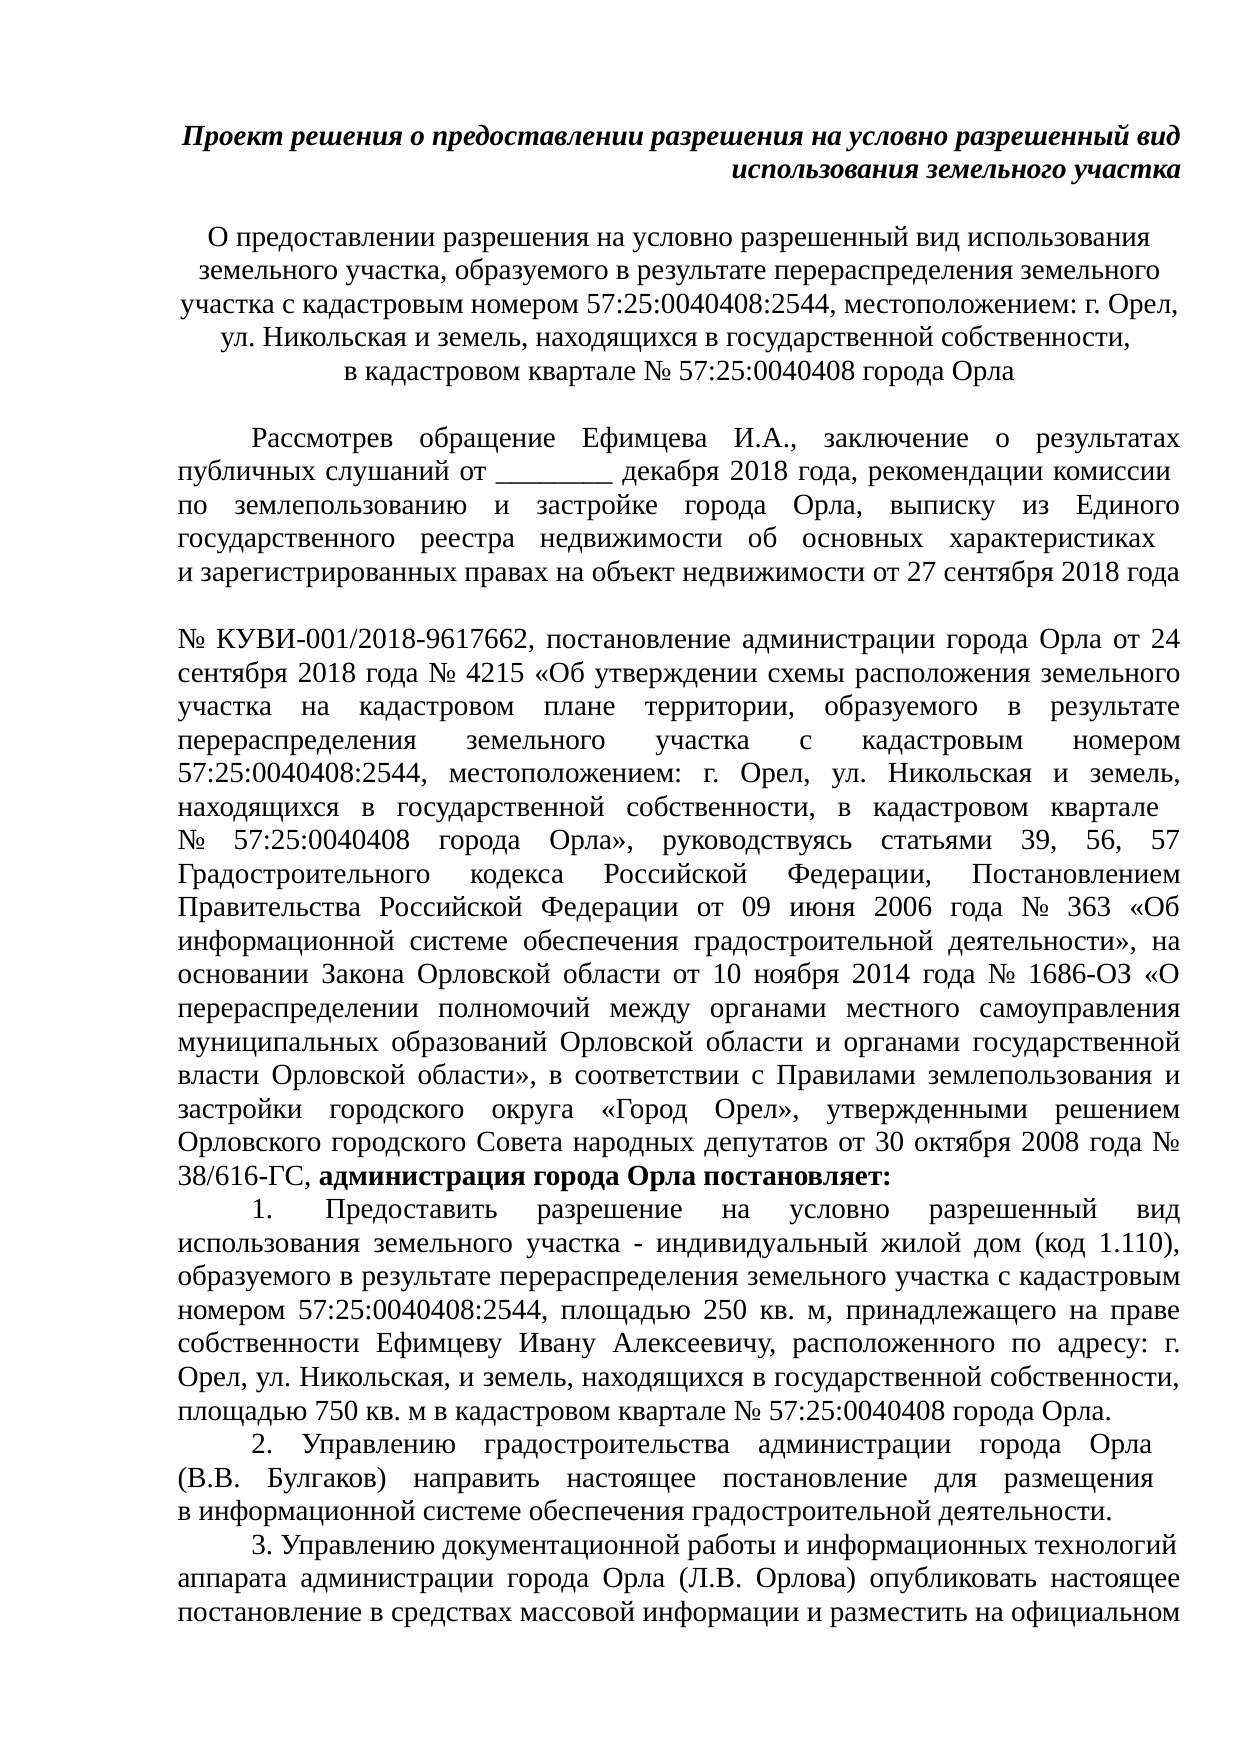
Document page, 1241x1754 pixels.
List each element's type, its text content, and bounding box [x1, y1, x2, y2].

text 2. Управлению градостроительства администрации города Орла (В.В. Булгаков) направить настоящее постановление для размещения в информационной системе обеспечения градостроительной деятельности. [177, 1426, 1181, 1527]
text О предоставлении разрешения на условно разрешенный вид использования земельного участка, образуемого в результате перераспределения земельного участка с кадастровым номером 57:25:0040408:2544, местоположением: г. Орел, ул. Никольская и земель, находящихся в государственной собственности, в кадастровом квартале № 57:25:0040408 города Орла [177, 219, 1181, 386]
text Проект решения о предоставлении разрешения на условно разрешенный вид использования земельного участка [177, 118, 1181, 185]
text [177, 1560, 1181, 1627]
text 3. Управлению документационной работы и информационных технологий [177, 1527, 1181, 1560]
list Предоставить разрешение на условно разрешенный вид использования земельного участка - индивидуальный жилой дом (код 1.110), образуемого в результате перераспределения земельного участка с кадастровым номером 57:25:0040408:2544, площадью 250 кв. м, принадлежащего на праве собственности Ефимцеву Ивану Алексеевичу, расположенного по адресу: г. Орел, ул. Никольская, и земель, находящихся в государственной собственности, площадью 750 кв. м в кадастровом квартале № 57:25:0040408 города Орла. [177, 1191, 1181, 1426]
text Рассмотрев обращение Ефимцева И.А., заключение о результатах публичных слушаний от ________ декабря 2018 года, рекомендации комиссии по землепользованию и застройке города Орла, выписку из Единого государственного реестра недвижимости об основных характеристиках и зарегистрированных правах на объект недвижимости от 27 сентября 2018 года № КУВИ-001/2018-9617662, постановление администрации города Орла от 24 сентября 2018 года № 4215 «Об утверждении схемы расположения земельного участка на кадастровом плане территории, образуемого в результате перераспределения земельного участка с кадастровым номером 57:25:0040408:2544, местоположением: г. Орел, ул. Никольская и земель, находящихся в государственной собственности, в кадастровом квартале № 57:25:0040408 города Орла», руководствуясь статьями 39, 56, 57 Градостроительного кодекса Российской Федерации, Постановлением Правительства Российской Федерации от 09 июня 2006 года № 363 «Об информационной системе обеспечения градостроительной деятельности», на основании Закона Орловской области от 10 ноября 2014 года № 1686-ОЗ «О перераспределении полномочий между органами местного самоуправления муниципальных образований Орловской области и органами государственной власти Орловской области», в соответствии с Правилами землепользования и застройки городского округа «Город Орел», утвержденными решением Орловского городского Совета народных депутатов от 30 октября 2008 года № 38/616-ГС, администрация города Орла постановляет: [177, 420, 1181, 1191]
